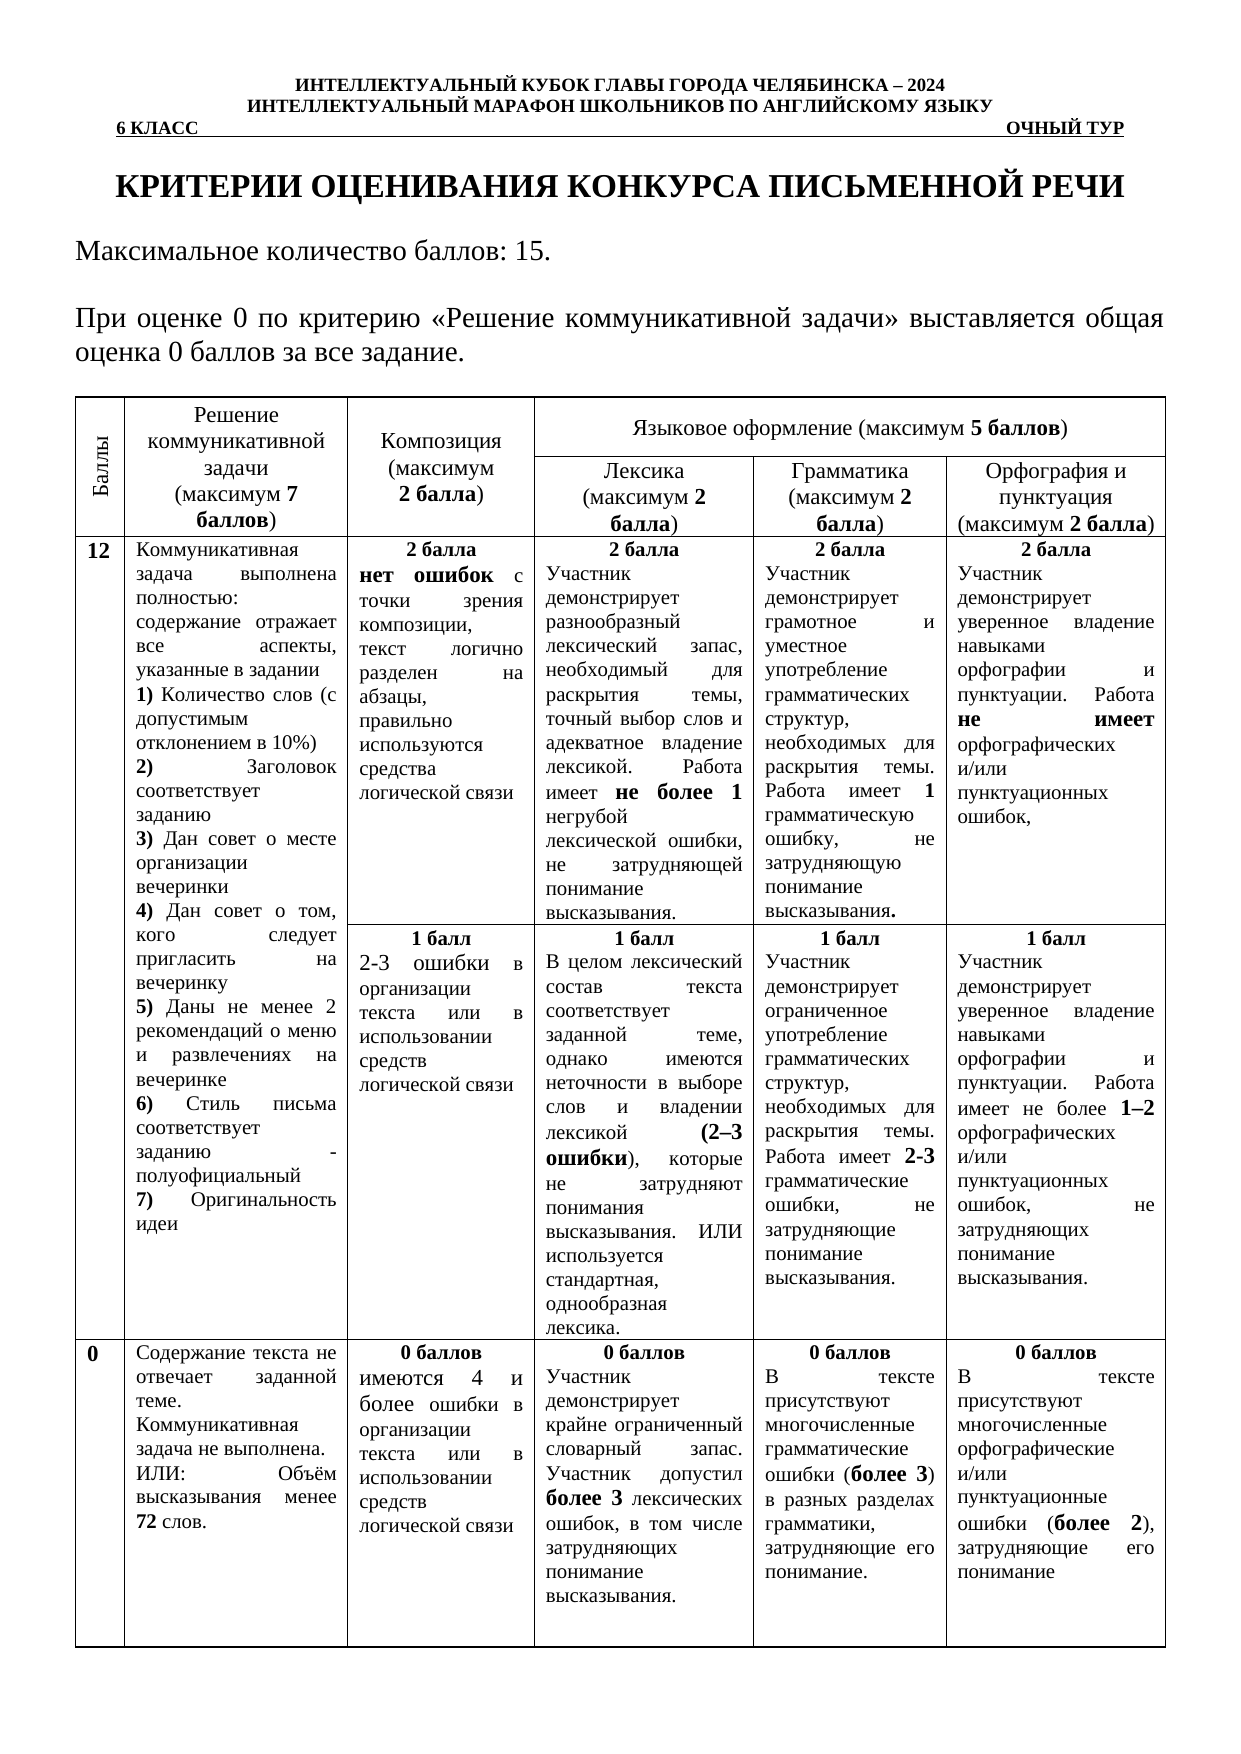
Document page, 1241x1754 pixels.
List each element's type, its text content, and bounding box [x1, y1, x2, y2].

table_cell Орфография и пунктуация (максимум 2 балла) [947, 457, 1165, 536]
table_cell 1 балл В целом лексический состав текста соответствует заданной теме, однако имеются неточности в выборе слов и владении лексикой (2–3 ошибки), которые не затрудняют понимания высказывания. ИЛИ используется стандартная, однообразная лексика. [535, 925, 753, 1339]
table_header Языковое оформление (максимум 5 баллов) [535, 398, 1165, 456]
table_cell 2 балла Участник демонстрирует уверенное владение навыками орфографии и пунктуации. Работа не имеет орфографических и/или пунктуационных ошибок, [947, 537, 1165, 924]
table_cell 12 [76, 537, 124, 1339]
table_header Баллы [76, 398, 124, 536]
table_header Композиция (максимум 2 балла) [348, 398, 534, 536]
table_cell Коммуникативная задача выполнена полностью: содержание отражает все аспекты, указанные в задании 1) Количество слов (с допустимым отклонением в 10%) 2) Заголовок соответствует заданию 3) Дан совет о месте организации вечеринки 4) Дан совет о том, кого следует пригласить на вечеринку 5) Даны не менее 2 рекомендаций о меню и развлечениях на вечеринке 6) Стиль письма соответствует заданию - полуофициальный 7) Оригинальность идеи [125, 537, 347, 1339]
table_cell Лексика (максимум 2 балла) [535, 457, 753, 536]
table_cell 0 баллов В тексте присутствуют многочисленные грамматические ошибки (более 3) в разных разделах грамматики, затрудняющие его понимание. [754, 1340, 946, 1646]
table_cell 0 баллов В тексте присутствуют многочисленные орфографические и/или пунктуационные ошибки (более 2), затрудняющие его понимание [947, 1340, 1165, 1646]
table_cell 2 балла Участник демонстрирует разнообразный лексический запас, необходимый для раскрытия темы, точный выбор слов и адекватное владение лексикой. Работа имеет не более 1 негрубой лексической ошибки, не затрудняющей понимание высказывания. [535, 537, 753, 924]
table_cell Содержание текста не отвечает заданной теме. Коммуникативная задача не выполнена. ИЛИ: Объём высказывания менее 72 слов. [125, 1340, 347, 1646]
table_cell 2 балла нет ошибок с точки зрения композиции, текст логично разделен на абзацы, правильно используются средства логической связи [348, 537, 534, 924]
table_cell Грамматика (максимум 2 балла) [754, 457, 946, 536]
text КРИТЕРИИ ОЦЕНИВАНИЯ КОНКУРСА ПИСЬМЕННОЙ РЕЧИ [75, 166, 1165, 205]
table_cell 0 баллов имеются 4 и более ошибки в организации текста или в использовании средств логической связи [348, 1340, 534, 1646]
table_cell 1 балл Участник демонстрирует уверенное владение навыками орфографии и пунктуации. Работа имеет не более 1–2 орфографических и/или пунктуационных ошибок, не затрудняющих понимание высказывания. [947, 925, 1165, 1339]
text При оценке 0 по критерию «Решение коммуникативной задачи» выставляется общая оценка 0 баллов за все задание. [75, 301, 1165, 368]
table_cell 1 балл 2-3 ошибки в организации текста или в использовании средств логической связи [348, 925, 534, 1339]
table_cell 2 балла Участник демонстрирует грамотное и уместное употребление грамматических структур, необходимых для раскрытия темы. Работа имеет 1 грамматическую ошибку, не затрудняющую понимание высказывания. [754, 537, 946, 924]
table_cell 0 [76, 1340, 124, 1646]
table_cell 0 баллов Участник демонстрирует крайне ограниченный словарный запас. Участник допустил более 3 лексических ошибок, в том числе затрудняющих понимание высказывания. [535, 1340, 753, 1646]
text Максимальное количество баллов: 15. [75, 233, 1165, 267]
table_cell 1 балл Участник демонстрирует ограниченное употребление грамматических структур, необходимых для раскрытия темы. Работа имеет 2-3 грамматические ошибки, не затрудняющие понимание высказывания. [754, 925, 946, 1339]
table_header Решение коммуникативной задачи (максимум 7 баллов) [125, 398, 347, 536]
